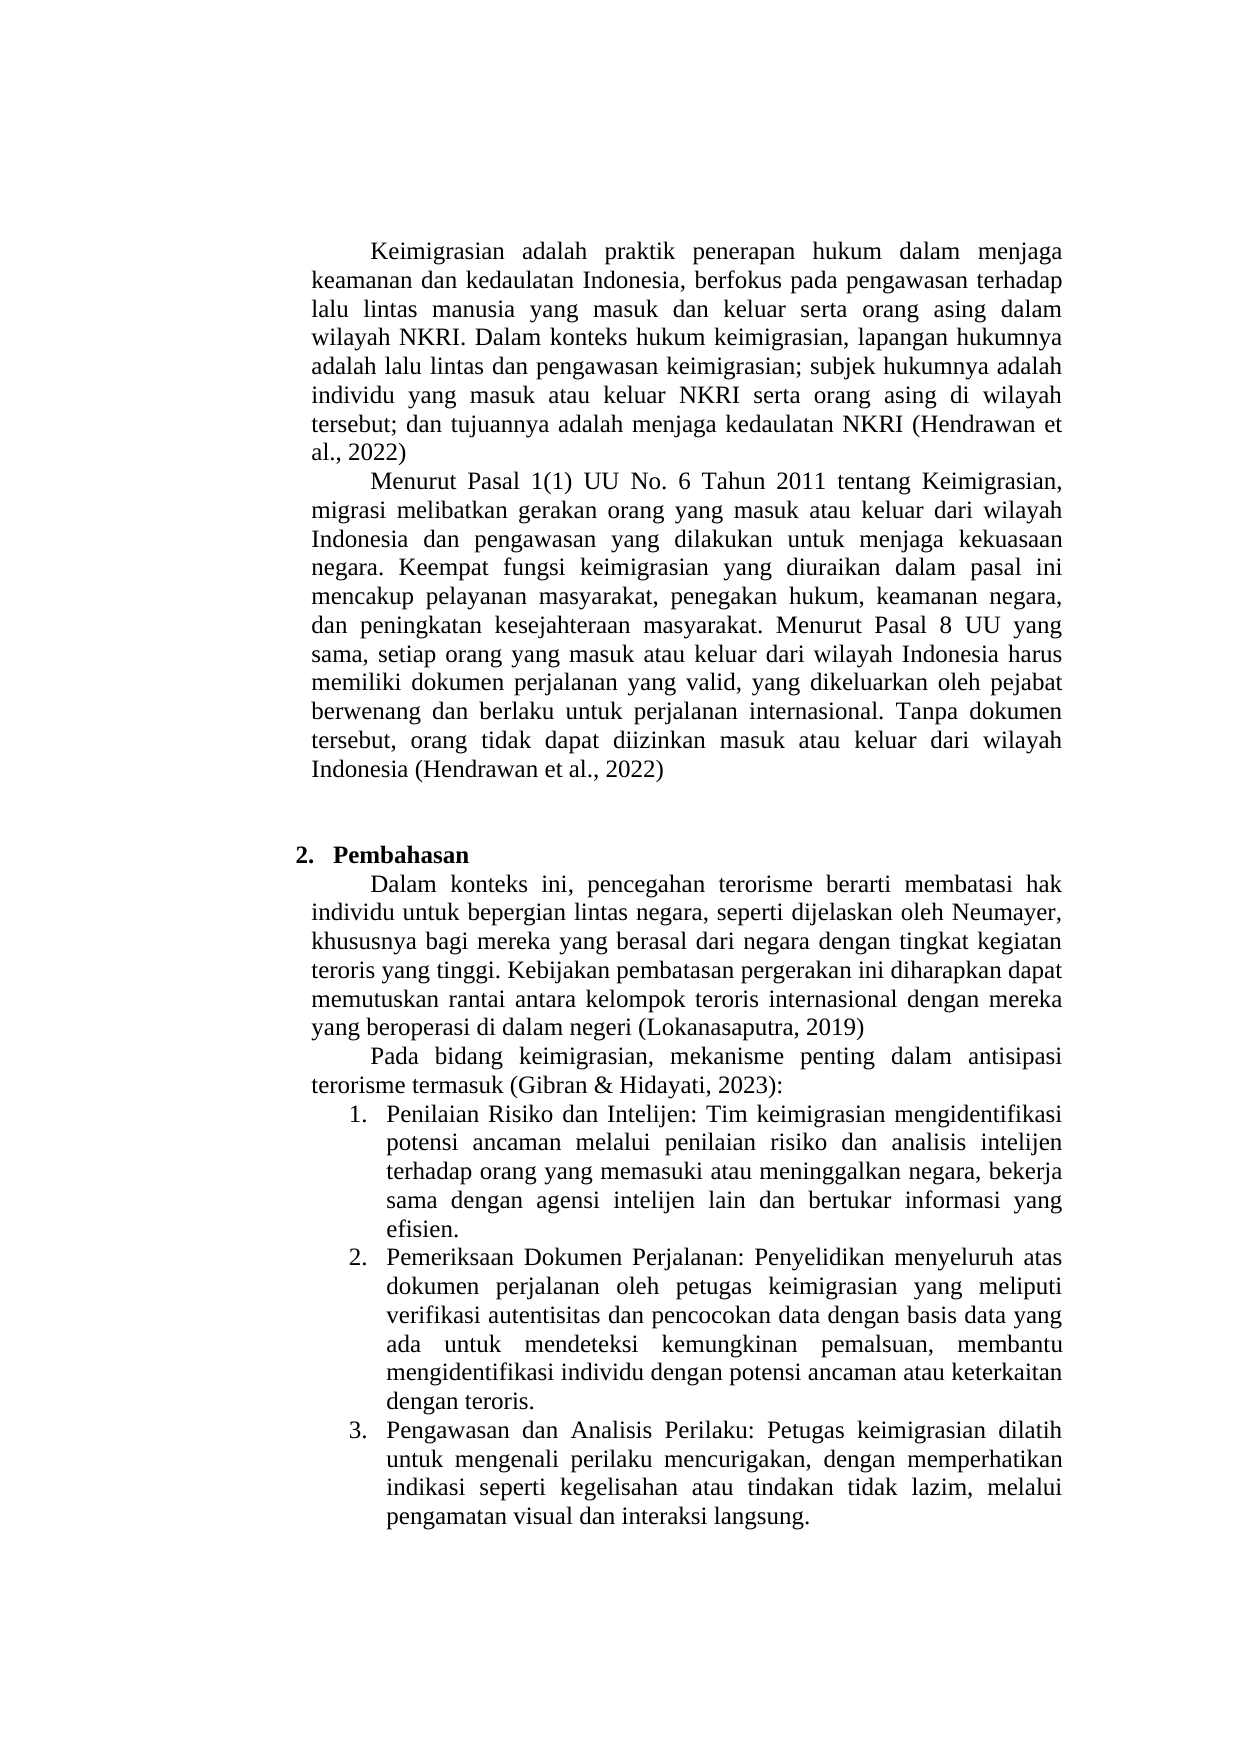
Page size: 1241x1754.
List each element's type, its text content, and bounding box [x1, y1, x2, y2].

text Dalam konteks ini, pencegahan terorisme berarti membatasi hak individu untuk bepergian lintas negara, seperti dijelaskan oleh Neumayer, khususnya bagi mereka yang berasal dari negara dengan tingkat kegiatan teroris yang tinggi. Kebijakan pembatasan pergerakan ini diharapkan dapat memutuskan rantai antara kelompok teroris internasional dengan mereka yang beroperasi di dalam negeri (Lokanasaputra, 2019) [311, 869, 1063, 1041]
text Keimigrasian adalah praktik penerapan hukum dalam menjaga keamanan dan kedaulatan Indonesia, berfokus pada pengawasan terhadap lalu lintas manusia yang masuk dan keluar serta orang asing dalam wilayah NKRI. Dalam konteks hukum keimigrasian, lapangan hukumnya adalah lalu lintas dan pengawasan keimigrasian; subjek hukumnya adalah individu yang masuk atau keluar NKRI serta orang asing di wilayah tersebut; dan tujuannya adalah menjaga kedaulatan NKRI (Hendrawan et al., 2022) [311, 236, 1063, 466]
list Penilaian Risiko dan Intelijen: Tim keimigrasian mengidentifikasi potensi ancaman melalui penilaian risiko dan analisis intelijen terhadap orang yang memasuki atau meninggalkan negara, bekerja sama dengan agensi intelijen lain dan bertukar informasi yang efisien. [349, 1099, 1063, 1242]
text Pada bidang keimigrasian, mekanisme penting dalam antisipasi terorisme termasuk (Gibran & Hidayati, 2023): [311, 1041, 1063, 1099]
list Pemeriksaan Dokumen Perjalanan: Penyelidikan menyeluruh atas dokumen perjalanan oleh petugas keimigrasian yang meliputi verifikasi autentisitas dan pencocokan data dengan basis data yang ada untuk mendeteksi kemungkinan pemalsuan, membantu mengidentifikasi individu dengan potensi ancaman atau keterkaitan dengan teroris. [349, 1242, 1063, 1415]
text Menurut Pasal 1(1) UU No. 6 Tahun 2011 tentang Keimigrasian, migrasi melibatkan gerakan orang yang masuk atau keluar dari wilayah Indonesia dan pengawasan yang dilakukan untuk menjaga kekuasaan negara. Keempat fungsi keimigrasian yang diuraikan dalam pasal ini mencakup pelayanan masyarakat, penegakan hukum, keamanan negara, dan peningkatan kesejahteraan masyarakat. Menurut Pasal 8 UU yang sama, setiap orang yang masuk atau keluar dari wilayah Indonesia harus memiliki dokumen perjalanan yang valid, yang dikeluarkan oleh pejabat berwenang dan berlaku untuk perjalanan internasional. Tanpa dokumen tersebut, orang tidak dapat diizinkan masuk atau keluar dari wilayah Indonesia (Hendrawan et al., 2022) [311, 466, 1063, 782]
list Pembahasan [295, 840, 1063, 869]
list Pengawasan dan Analisis Perilaku: Petugas keimigrasian dilatih untuk mengenali perilaku mencurigakan, dengan memperhatikan indikasi seperti kegelisahan atau tindakan tidak lazim, melalui pengamatan visual dan interaksi langsung. [349, 1415, 1063, 1530]
